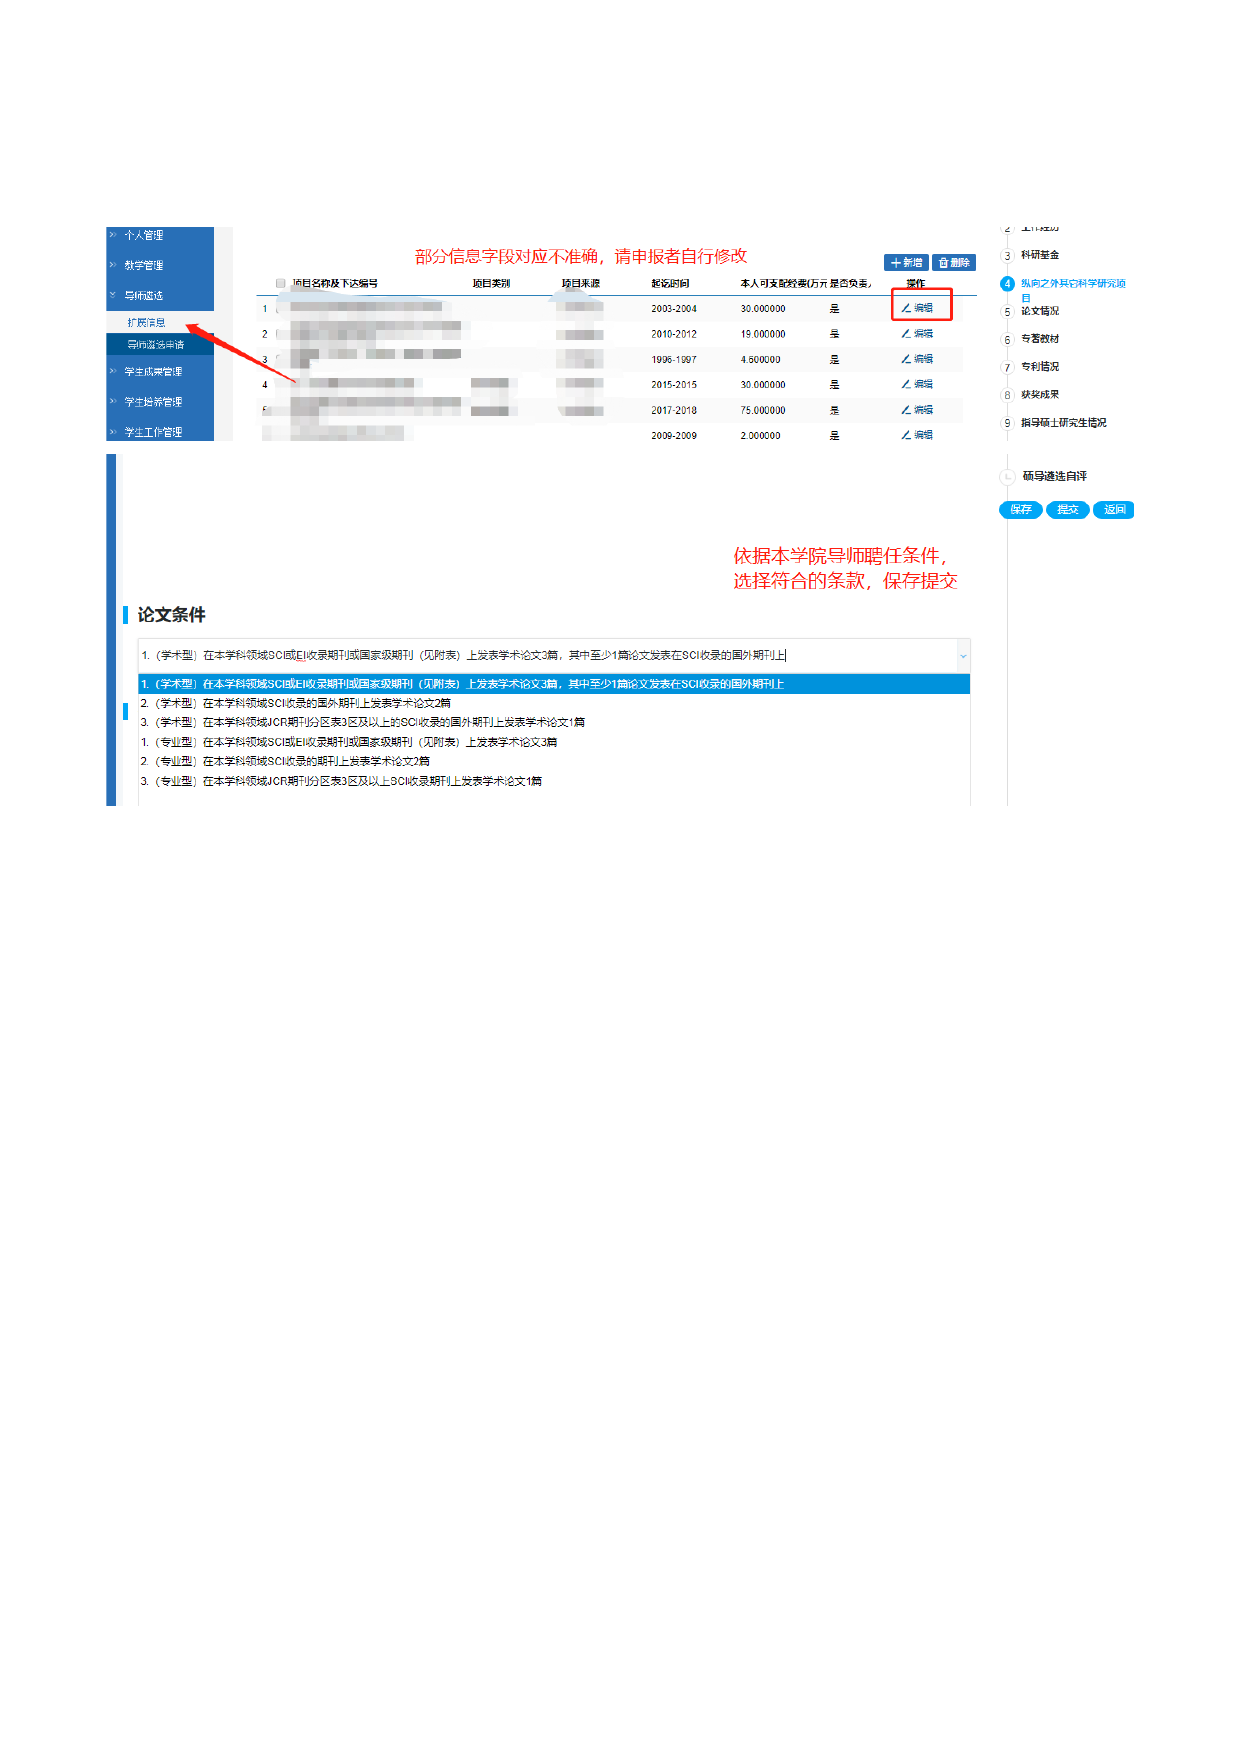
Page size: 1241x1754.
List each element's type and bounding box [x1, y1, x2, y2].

picture [106, 227, 1134, 441]
picture [106, 454, 1134, 806]
